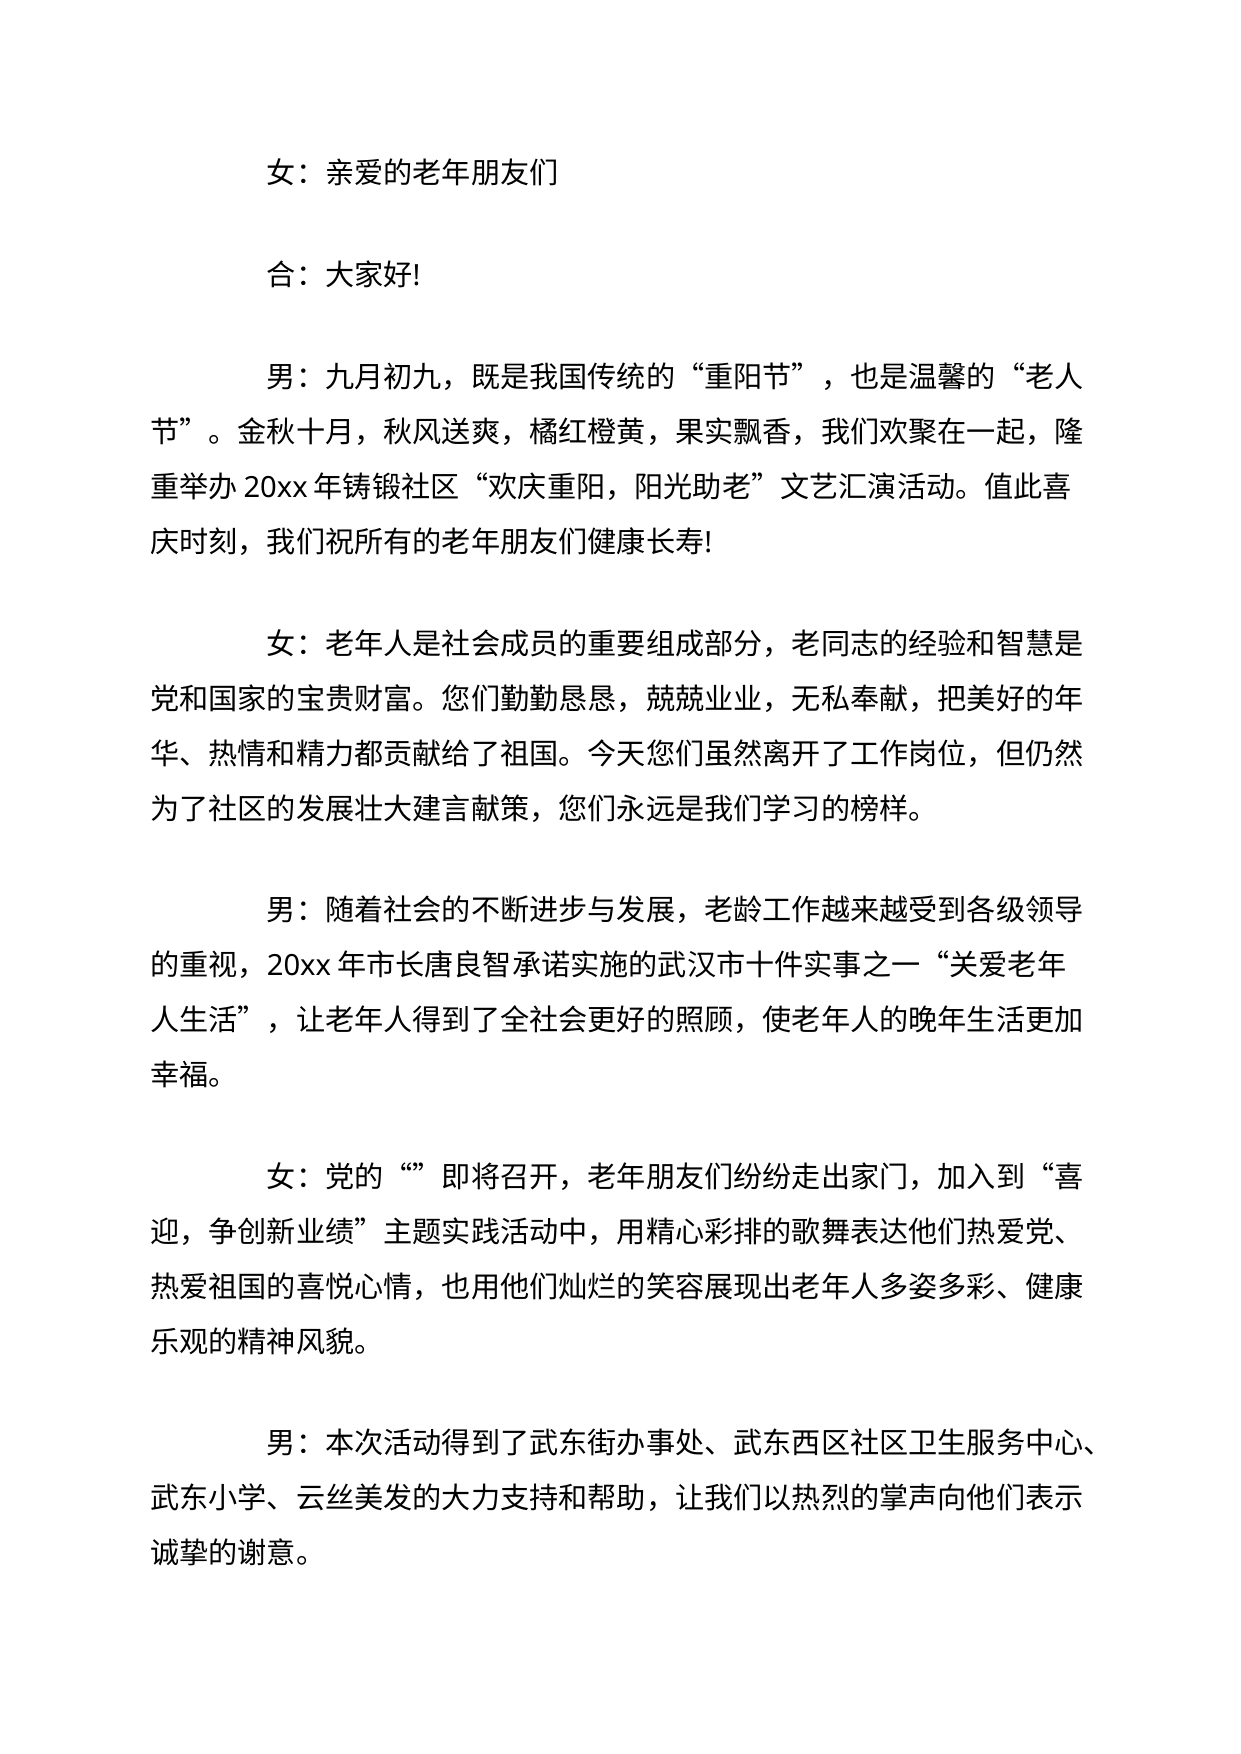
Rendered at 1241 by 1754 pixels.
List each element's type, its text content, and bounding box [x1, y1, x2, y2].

text 女：亲爱的老年朋友们 [150, 150, 1090, 192]
text 女：老年人是社会成员的重要组成部分，老同志的经验和智慧是党和国家的宝贵财富。您们勤勤恳恳，兢兢业业，无私奉献，把美好的年华、热情和精力都贡献给了祖国。今天您们虽然离开了工作岗位，但仍然为了社区的发展壮大建言献策，您们永远是我们学习的榜样。 [150, 621, 1090, 827]
text 合：大家好! [150, 252, 1090, 294]
text 男：随着社会的不断进步与发展，老龄工作越来越受到各级领导的重视，20xx年市长唐良智承诺实施的武汉市十件实事之一“关爱老年人生活”，让老年人得到了全社会更好的照顾，使老年人的晚年生活更加幸福。 [150, 887, 1090, 1094]
text 男：九月初九，既是我国传统的“重阳节”，也是温馨的“老人节”。金秋十月，秋风送爽，橘红橙黄，果实飘香，我们欢聚在一起，隆重举办20xx年铸锻社区“欢庆重阳，阳光助老”文艺汇演活动。值此喜庆时刻，我们祝所有的老年朋友们健康长寿! [150, 354, 1090, 561]
text 女：党的“”即将召开，老年朋友们纷纷走出家门，加入到“喜迎，争创新业绩”主题实践活动中，用精心彩排的歌舞表达他们热爱党、热爱祖国的喜悦心情，也用他们灿烂的笑容展现出老年人多姿多彩、健康乐观的精神风貌。 [150, 1153, 1090, 1361]
text 男：本次活动得到了武东街办事处、武东西区社区卫生服务中心、武东小学、云丝美发的大力支持和帮助，让我们以热烈的掌声向他们表示诚挚的谢意。 [150, 1420, 1090, 1572]
